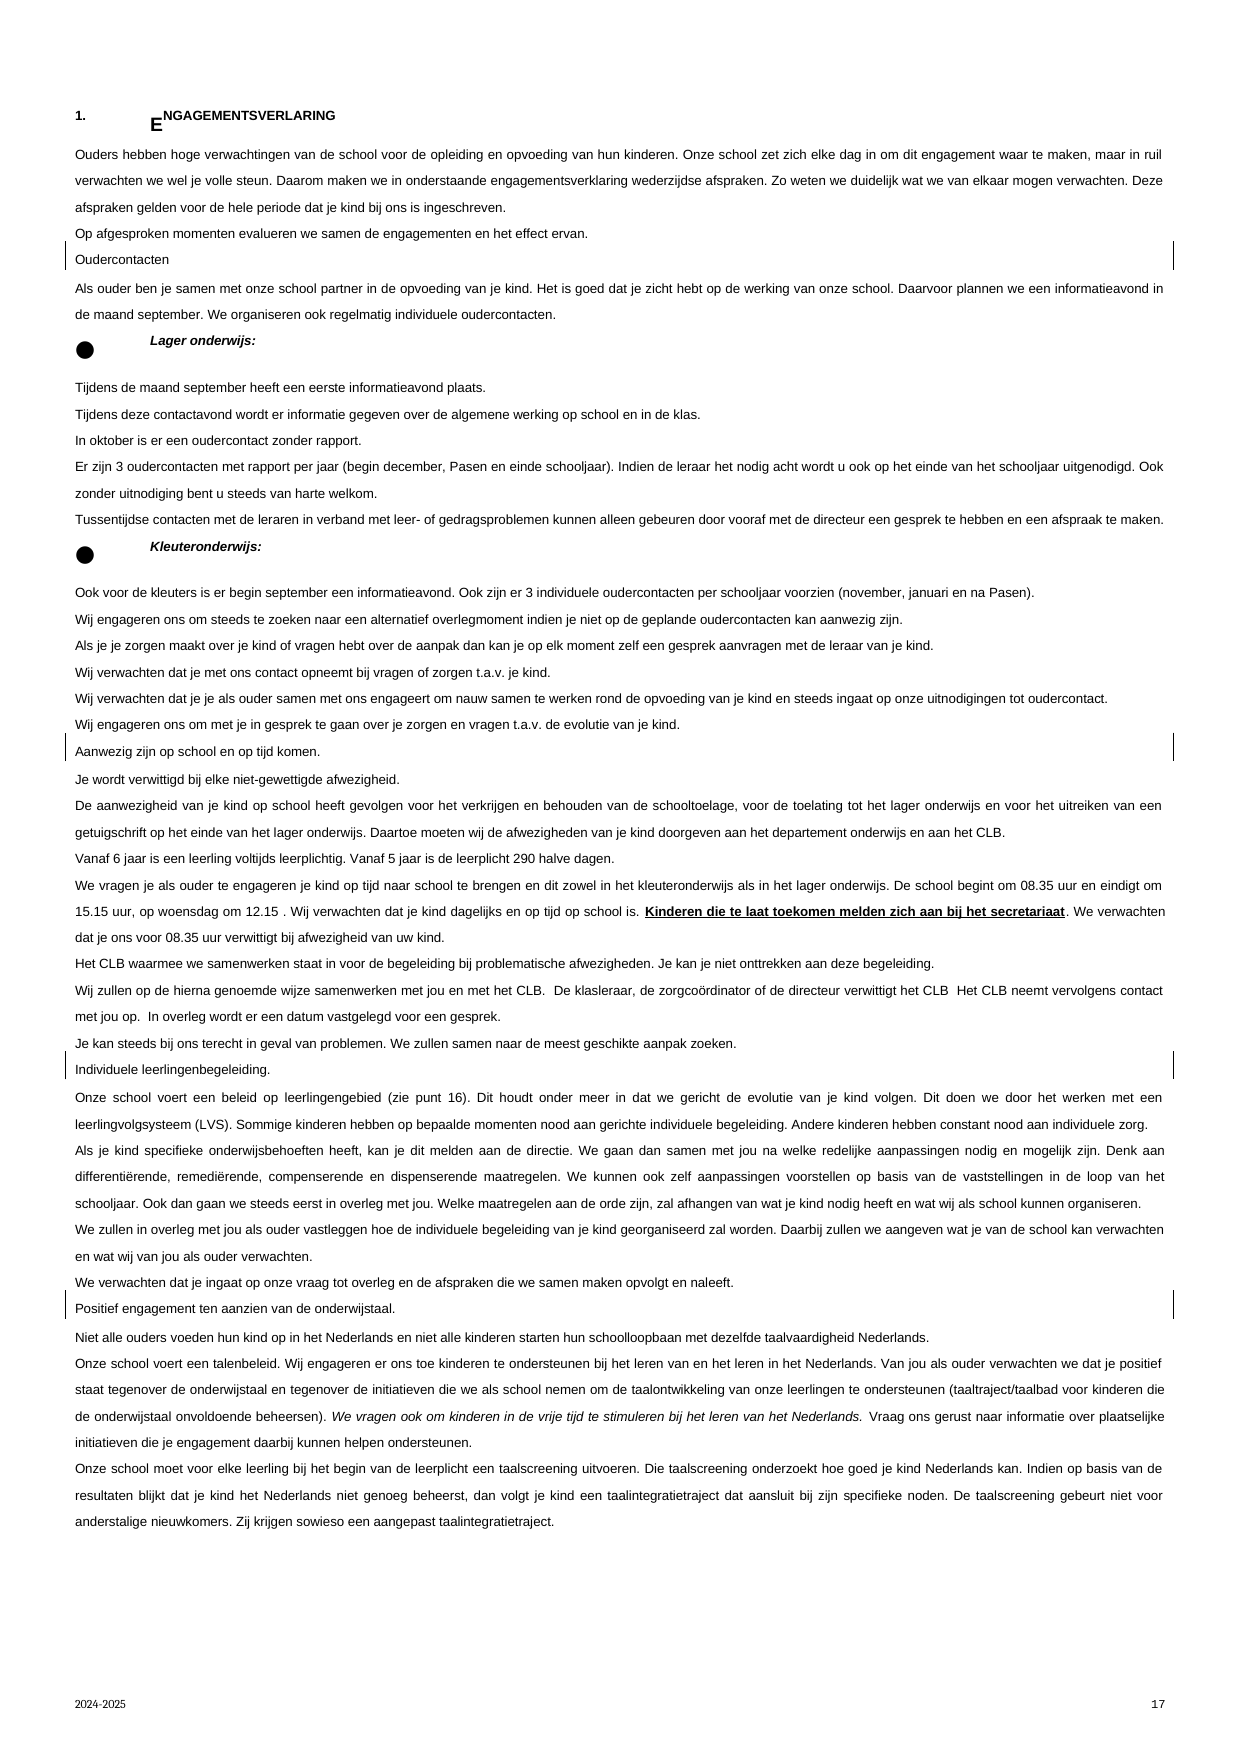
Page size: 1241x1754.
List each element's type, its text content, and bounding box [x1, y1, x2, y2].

text Vanaf 6 jaar is een leerling voltijds leerplichtig. Vanaf 5 jaar is de leerplicht 290 halve dagen. [75, 840, 1165, 867]
text Als je kind specifieke onderwijsbehoeften heeft, kan je dit melden aan de directie. We gaan dan samen met jou na welke redelijke aanpassingen nodig en mogelijk zijn. Denk aan differentiërende, remediërende, compenserende en dispenserende maatregelen. We kunnen ook zelf aanpassingen voorstellen op basis van de vaststellingen in de loop van het schooljaar. Ook dan gaan we steeds eerst in overleg met jou. Welke maatregelen aan de orde zijn, zal afhangen van wat je kind nodig heeft en wat wij als school kunnen organiseren. [75, 1132, 1165, 1211]
text De aanwezigheid van je kind op school heeft gevolgen voor het verkrijgen en behouden van de schooltoelage, voor de toelating tot het lager onderwijs en voor het uitreiken van een getuigschrift op het einde van het lager onderwijs. Daartoe moeten wij de afwezigheden van je kind doorgeven aan het departement onderwijs en aan het CLB. [75, 787, 1165, 840]
text We zullen in overleg met jou als ouder vastleggen hoe de individuele begeleiding van je kind georganiseerd zal worden. Daarbij zullen we aangeven wat je van de school kan verwachten en wat wij van jou als ouder verwachten. [75, 1211, 1165, 1264]
text Wij zullen op de hierna genoemde wijze samenwerken met jou en met het CLB. De klasleraar, de zorgcoördinator of de directeur verwittigt het CLB Het CLB neemt vervolgens contact met jou op. In overleg wordt er een datum vastgelegd voor een gesprek. [75, 972, 1165, 1025]
text Je kan steeds bij ons terecht in geval van problemen. We zullen samen naar de meest geschikte aanpak zoeken. [75, 1025, 1165, 1051]
text Individuele leerlingenbegeleiding. [66, 1051, 1173, 1079]
text Tijdens de maand september heeft een eerste informatieavond plaats. [75, 369, 1165, 396]
text Oudercontacten [66, 241, 1173, 270]
text We verwachten dat je ingaat op onze vraag tot overleg en de afspraken die we samen maken opvolgt en naleeft. [75, 1264, 1165, 1290]
text Er zijn 3 oudercontacten met rapport per jaar (begin december, Pasen en einde schooljaar). Indien de leraar het nodig acht wordt u ook op het einde van het schooljaar uitgenodigd. Ook zonder uitnodiging bent u steeds van harte welkom. [75, 448, 1165, 501]
text Onze school voert een beleid op leerlingengebied (zie punt 16). Dit houdt onder meer in dat we gericht de evolutie van je kind volgen. Dit doen we door het werken met een leerlingvolgsysteem (LVS). Sommige kinderen hebben op bepaalde momenten nood aan gerichte individuele begeleiding. Andere kinderen hebben constant nood aan individuele zorg. [75, 1079, 1165, 1132]
text In oktober is er een oudercontact zonder rapport. [75, 422, 1165, 448]
text Wij engageren ons om steeds te zoeken naar een alternatief overlegmoment indien je niet op de geplande oudercontacten kan aanwezig zijn. [75, 601, 1165, 627]
text Het CLB waarmee we samenwerken staat in voor de begeleiding bij problematische afwezigheden. Je kan je niet onttrekken aan deze begeleiding. [75, 946, 1165, 972]
text Onze school voert een talenbeleid. Wij engageren er ons toe kinderen te ondersteunen bij het leren van en het leren in het Nederlands. Van jou als ouder verwachten we dat je positief staat tegenover de onderwijstaal en tegenover de initiatieven die we als school nemen om de taalontwikkeling van onze leerlingen te ondersteunen (taaltraject/taalbad voor kinderen die de onderwijstaal onvoldoende beheersen). We vragen ook om kinderen in de vrije tijd te stimuleren bij het leren van het Nederlands. Vraag ons gerust naar informatie over plaatselijke initiatieven die je engagement daarbij kunnen helpen ondersteunen. [75, 1345, 1165, 1451]
text Tijdens deze contactavond wordt er informatie gegeven over de algemene werking op school en in de klas. [75, 396, 1165, 422]
text Wij verwachten dat je met ons contact opneemt bij vragen of zorgen t.a.v. je kind. [75, 654, 1165, 680]
text Als ouder ben je samen met onze school partner in de opvoeding van je kind. Het is goed dat je zicht hebt op de werking van onze school. Daarvoor plannen we een informatieavond in de maand september. We organiseren ook regelmatig individuele oudercontacten. [75, 270, 1165, 322]
text Op afgesproken momenten evalueren we samen de engagementen en het effect ervan. [75, 215, 1165, 241]
text Positief engagement ten aanzien van de onderwijstaal. [66, 1290, 1173, 1319]
text Wij engageren ons om met je in gesprek te gaan over je zorgen en vragen t.a.v. de evolutie van je kind. [75, 706, 1165, 733]
text Onze school moet voor elke leerling bij het begin van de leerplicht een taalscreening uitvoeren. Die taalscreening onderzoekt hoe goed je kind Nederlands kan. Indien op basis van de resultaten blijkt dat je kind het Nederlands niet genoeg beheerst, dan volgt je kind een taalintegratietraject dat aansluit bij zijn specifieke noden. De taalscreening gebeurt niet voor anderstalige nieuwkomers. Zij krijgen sowieso een aangepast taalintegratietraject. [75, 1451, 1165, 1529]
text Tussentijdse contacten met de leraren in verband met leer- of gedragsproblemen kunnen alleen gebeuren door vooraf met de directeur een gesprek te hebben en een afspraak te maken. [75, 501, 1165, 528]
text Aanwezig zijn op school en op tijd komen. [66, 733, 1173, 761]
text Ook voor de kleuters is er begin september een informatieavond. Ook zijn er 3 individuele oudercontacten per schooljaar voorzien (november, januari en na Pasen). [75, 574, 1165, 601]
text Niet alle ouders voeden hun kind op in het Nederlands en niet alle kinderen starten hun schoolloopbaan met dezelfde taalvaardigheid Nederlands. [75, 1319, 1165, 1345]
text Als je je zorgen maakt over je kind of vragen hebt over de aanpak dan kan je op elk moment zelf een gesprek aanvragen met de leraar van je kind. [75, 627, 1165, 654]
text 1. ENGAGEMENTSVERLARING [75, 97, 1165, 136]
text Ouders hebben hoge verwachtingen van de school voor de opleiding en opvoeding van hun kinderen. Onze school zet zich elke dag in om dit engagement waar te maken, maar in ruil verwachten we wel je volle steun. Daarom maken we in onderstaande engagementsverklaring wederzijdse afspraken. Zo weten we duidelijk wat we van elkaar mogen verwachten. Deze afspraken gelden voor de hele periode dat je kind bij ons is ingeschreven. [75, 136, 1165, 215]
text Je wordt verwittigd bij elke niet-gewettigde afwezigheid. [75, 761, 1165, 787]
text We vragen je als ouder te engageren je kind op tijd naar school te brengen en dit zowel in het kleuteronderwijs als in het lager onderwijs. De school begint om 08.35 uur en eindigt om 15.15 uur, op woensdag om 12.15 . Wij verwachten dat je kind dagelijks en op tijd op school is. Kinderen die te laat toekomen melden zich aan bij het secretariaat. We verwachten dat je ons voor 08.35 uur verwittigt bij afwezigheid van uw kind. [75, 867, 1165, 946]
list Kleuteronderwijs: [75, 528, 1165, 574]
text Wij verwachten dat je je als ouder samen met ons engageert om nauw samen te werken rond de opvoeding van je kind en steeds ingaat op onze uitnodigingen tot oudercontact. [75, 680, 1165, 706]
list Lager onderwijs: [75, 322, 1165, 369]
